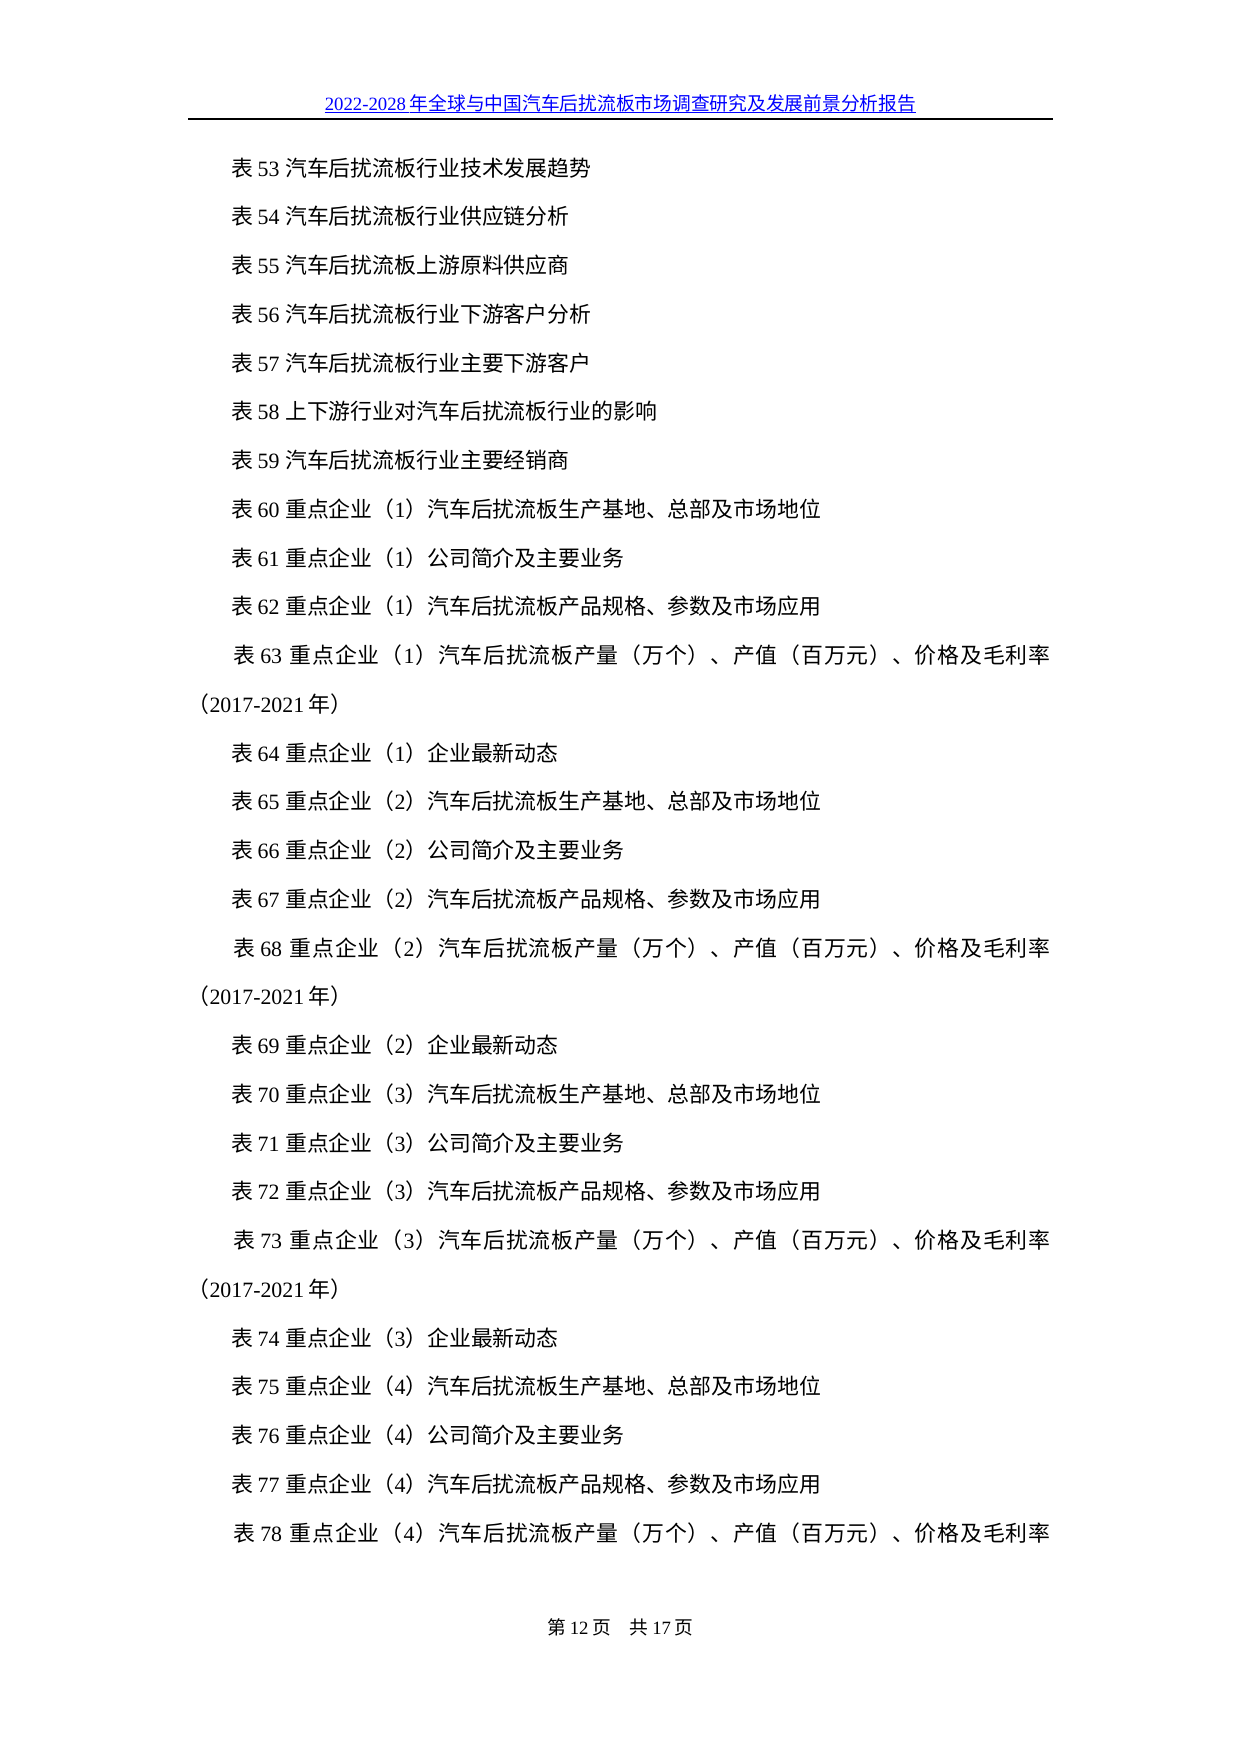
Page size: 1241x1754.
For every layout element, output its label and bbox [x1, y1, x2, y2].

text [187, 150, 1053, 1548]
